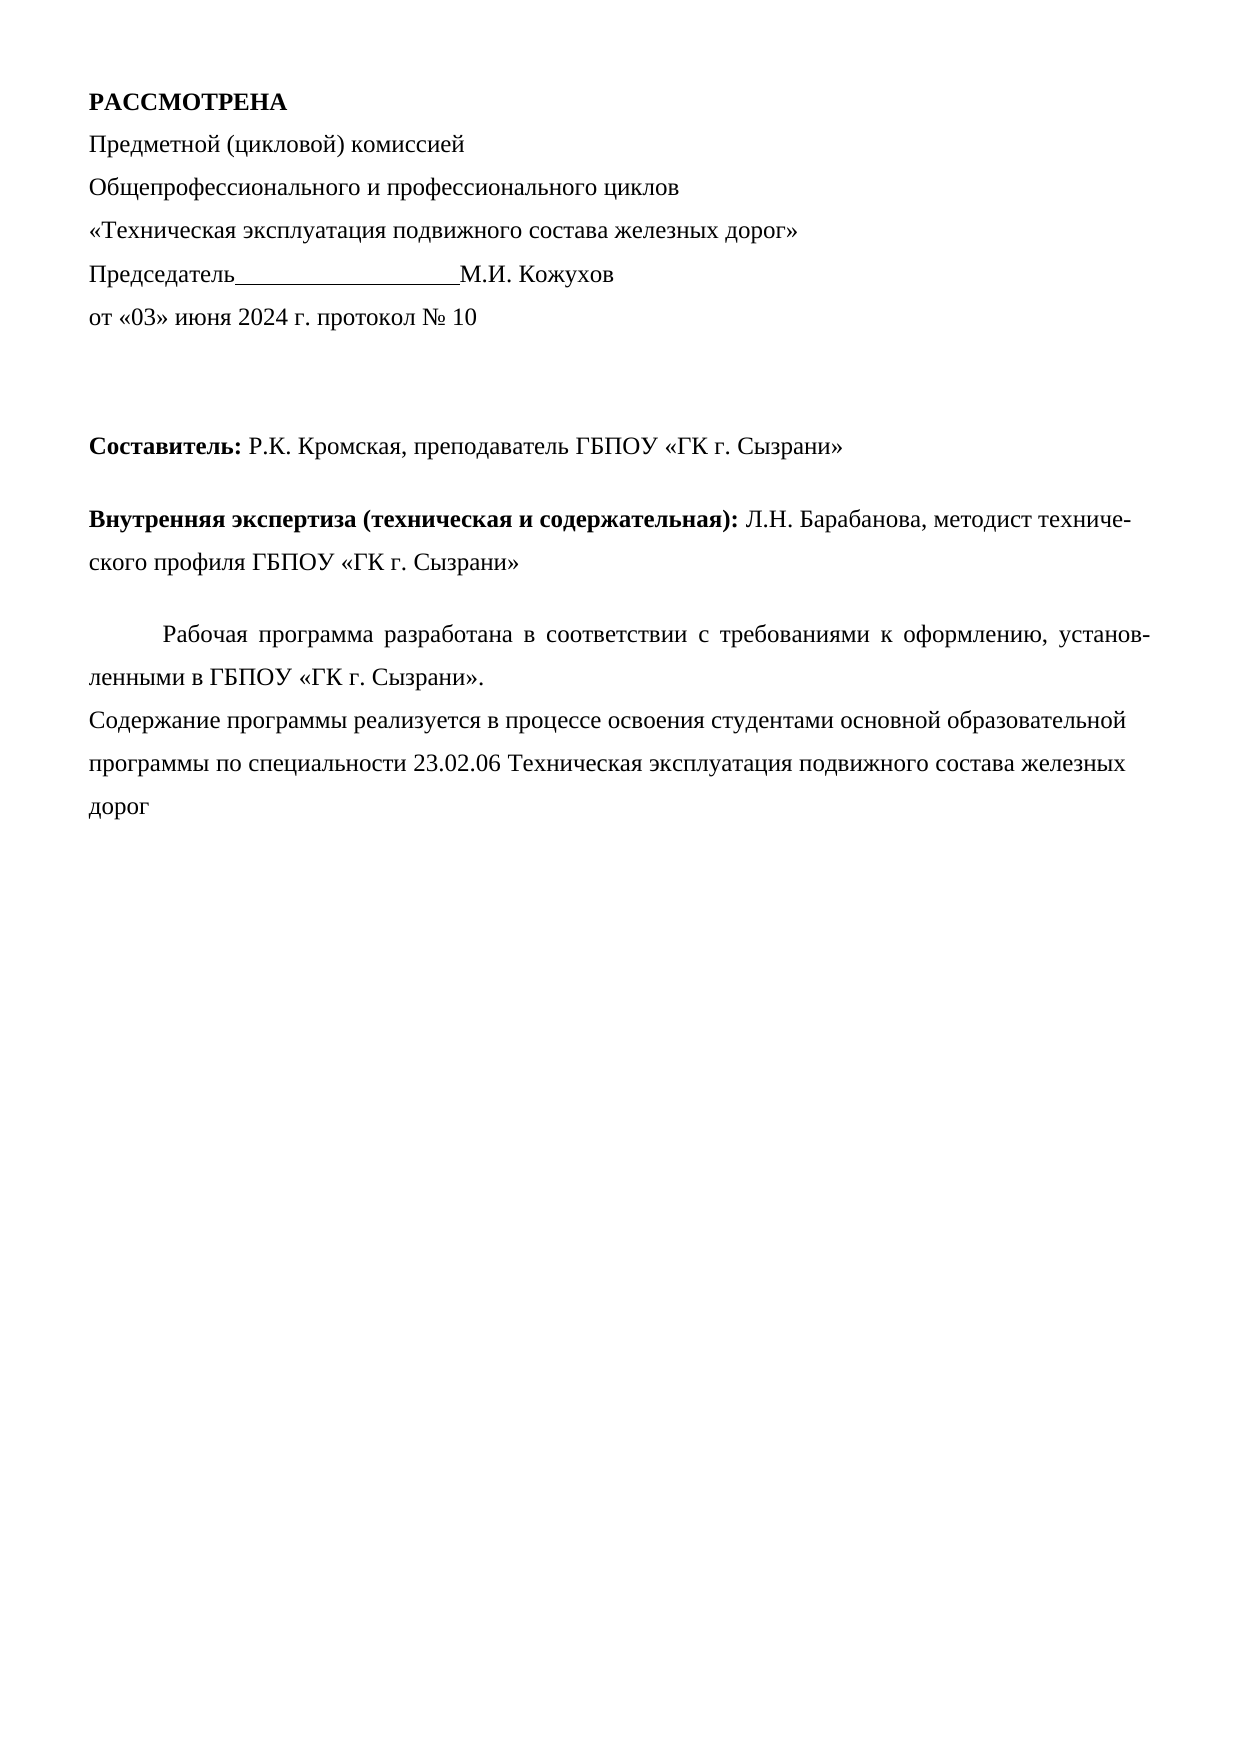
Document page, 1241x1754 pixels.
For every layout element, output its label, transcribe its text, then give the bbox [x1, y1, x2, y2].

text «Техническая эксплуатация подвижного состава железных дорог» [89, 216, 1182, 244]
text Предметной (цикловой) комиссией Общепрофессионального и профессионального циклов [89, 129, 734, 201]
text Рабочая программа разработана в соответствии с требованиями к оформлению, установ- ленными в ГБПОУ «ГК г. Сызрани». [89, 619, 1152, 691]
subtitle РАССМОТРЕНА [89, 87, 1182, 115]
text Составитель: Р.К. Кромская, преподаватель ГБПОУ «ГК г. Сызрани» [89, 431, 1182, 460]
text Содержание программы реализуется в процессе освоения студентами основной образовательной программы по специальности 23.02.06 Техническая эксплуатация подвижного состава железных дорог [89, 705, 1127, 820]
text Внутренняя экспертиза (техническая и содержательная): Л.Н. Барабанова, методист техниче- ского профиля ГБПОУ «ГК г. Сызрани» [89, 504, 1132, 576]
text Председатель М.И. Кожухов от «03» июня 2024 г. протокол № 10 [89, 259, 615, 331]
